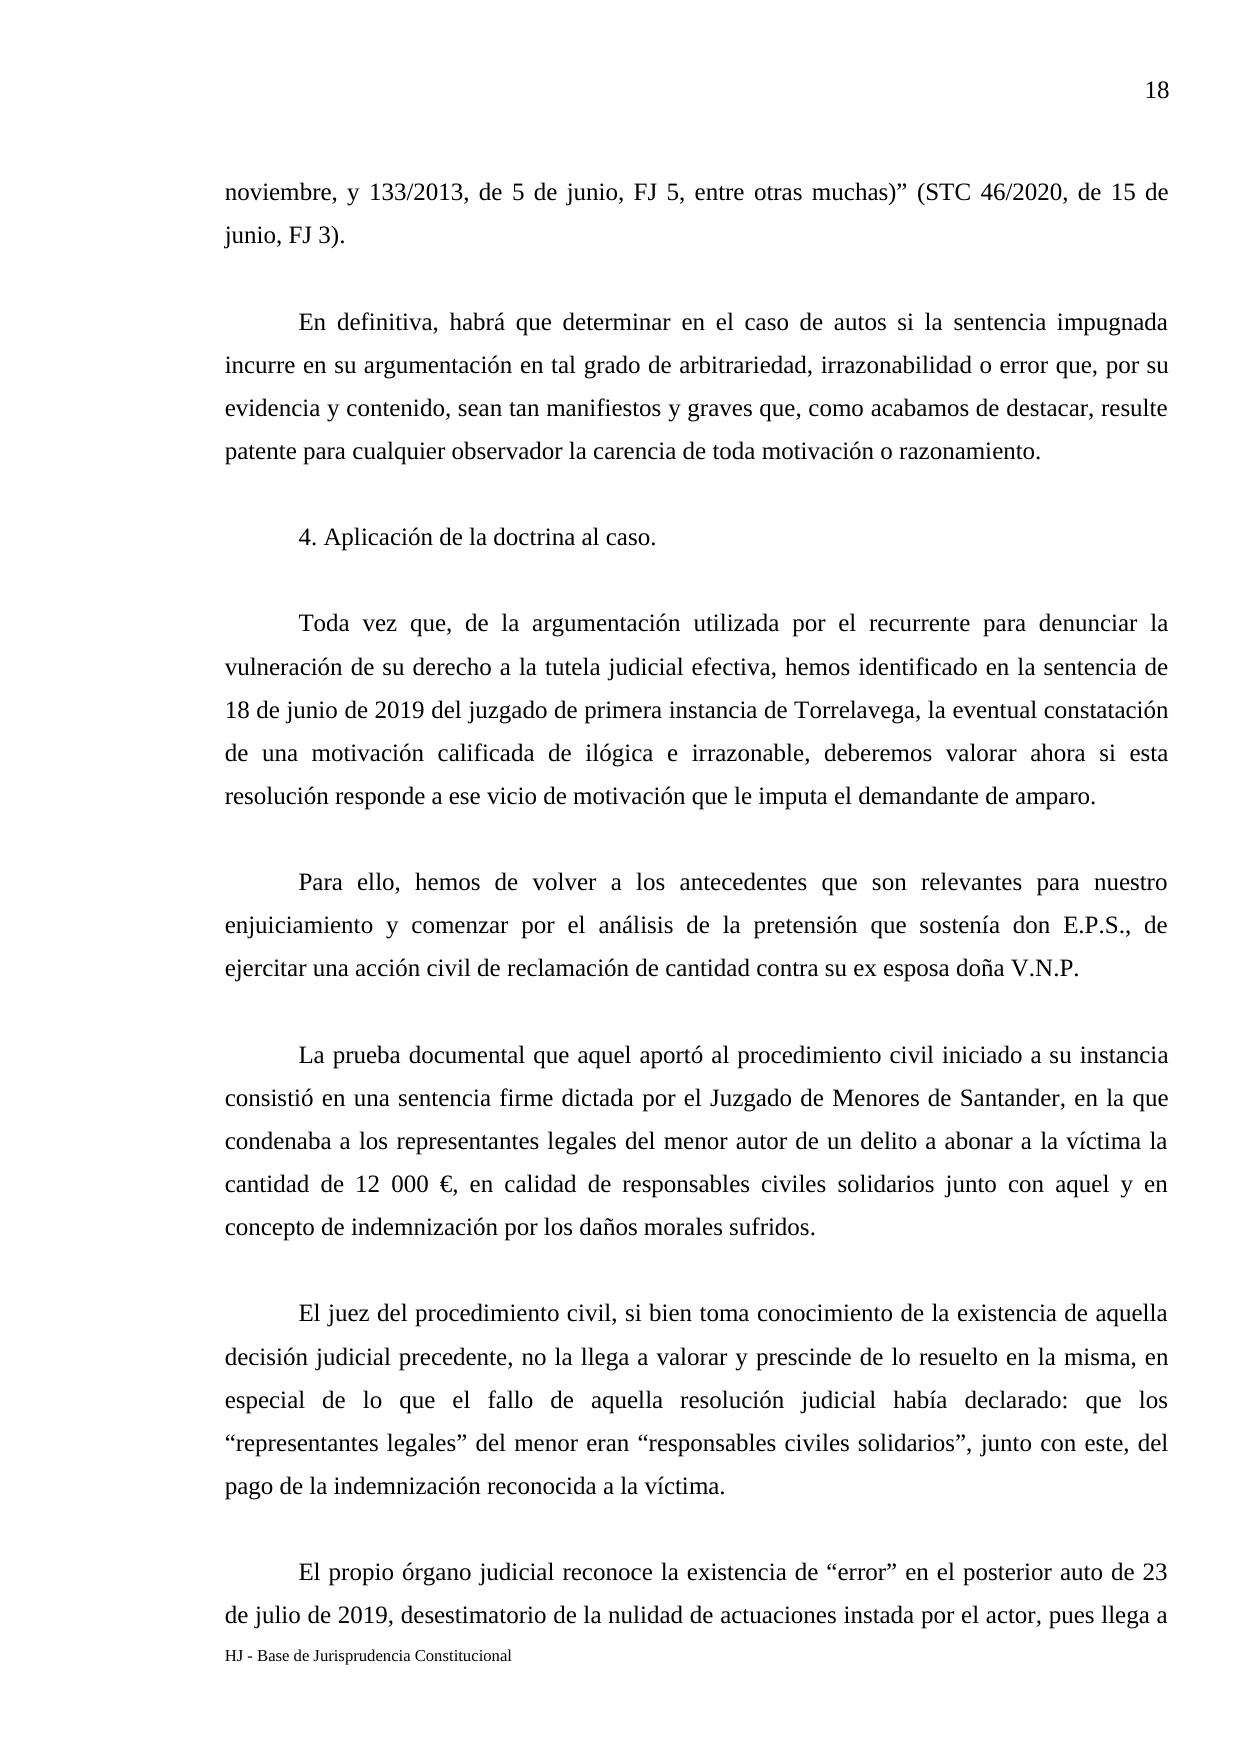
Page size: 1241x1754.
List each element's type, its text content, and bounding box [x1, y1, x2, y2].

text Para ello, hemos de volver a los antecedentes que son relevantes para nuestro enjuiciamiento y comenzar por el análisis de la pretensión que sostenía don E.P.S., de ejercitar una acción civil de reclamación de cantidad contra su ex esposa doña V.N.P. [224, 867, 1169, 982]
text 4. Aplicación de la doctrina al caso. [224, 522, 1169, 551]
text El juez del procedimiento civil, si bien toma conocimiento de la existencia de aquella decisión judicial precedente, no la llega a valorar y prescinde de lo resuelto en la misma, en especial de lo que el fallo de aquella resolución judicial había declarado: que los “representantes legales” del menor eran “responsables civiles solidarios”, junto con este, del pago de la indemnización reconocida a la víctima. [224, 1298, 1169, 1500]
text Toda vez que, de la argumentación utilizada por el recurrente para denunciar la vulneración de su derecho a la tutela judicial efectiva, hemos identificado en la sentencia de 18 de junio de 2019 del juzgado de primera instancia de Torrelavega, la eventual constatación de una motivación calificada de ilógica e irrazonable, deberemos valorar ahora si esta resolución responde a ese vicio de motivación que le imputa el demandante de amparo. [224, 608, 1169, 810]
text La prueba documental que aquel aportó al procedimiento civil iniciado a su instancia consistió en una sentencia firme dictada por el Juzgado de Menores de Santander, en la que condenaba a los representantes legales del menor autor de un delito a abonar a la víctima la cantidad de 12 000 €, en calidad de responsables civiles solidarios junto con aquel y en concepto de indemnización por los daños morales sufridos. [224, 1040, 1169, 1241]
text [224, 1557, 1169, 1629]
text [224, 177, 1169, 249]
text En definitiva, habrá que determinar en el caso de autos si la sentencia impugnada incurre en su argumentación en tal grado de arbitrariedad, irrazonabilidad o error que, por su evidencia y contenido, sean tan manifiestos y graves que, como acabamos de destacar, resulte patente para cualquier observador la carencia de toda motivación o razonamiento. [224, 307, 1169, 465]
